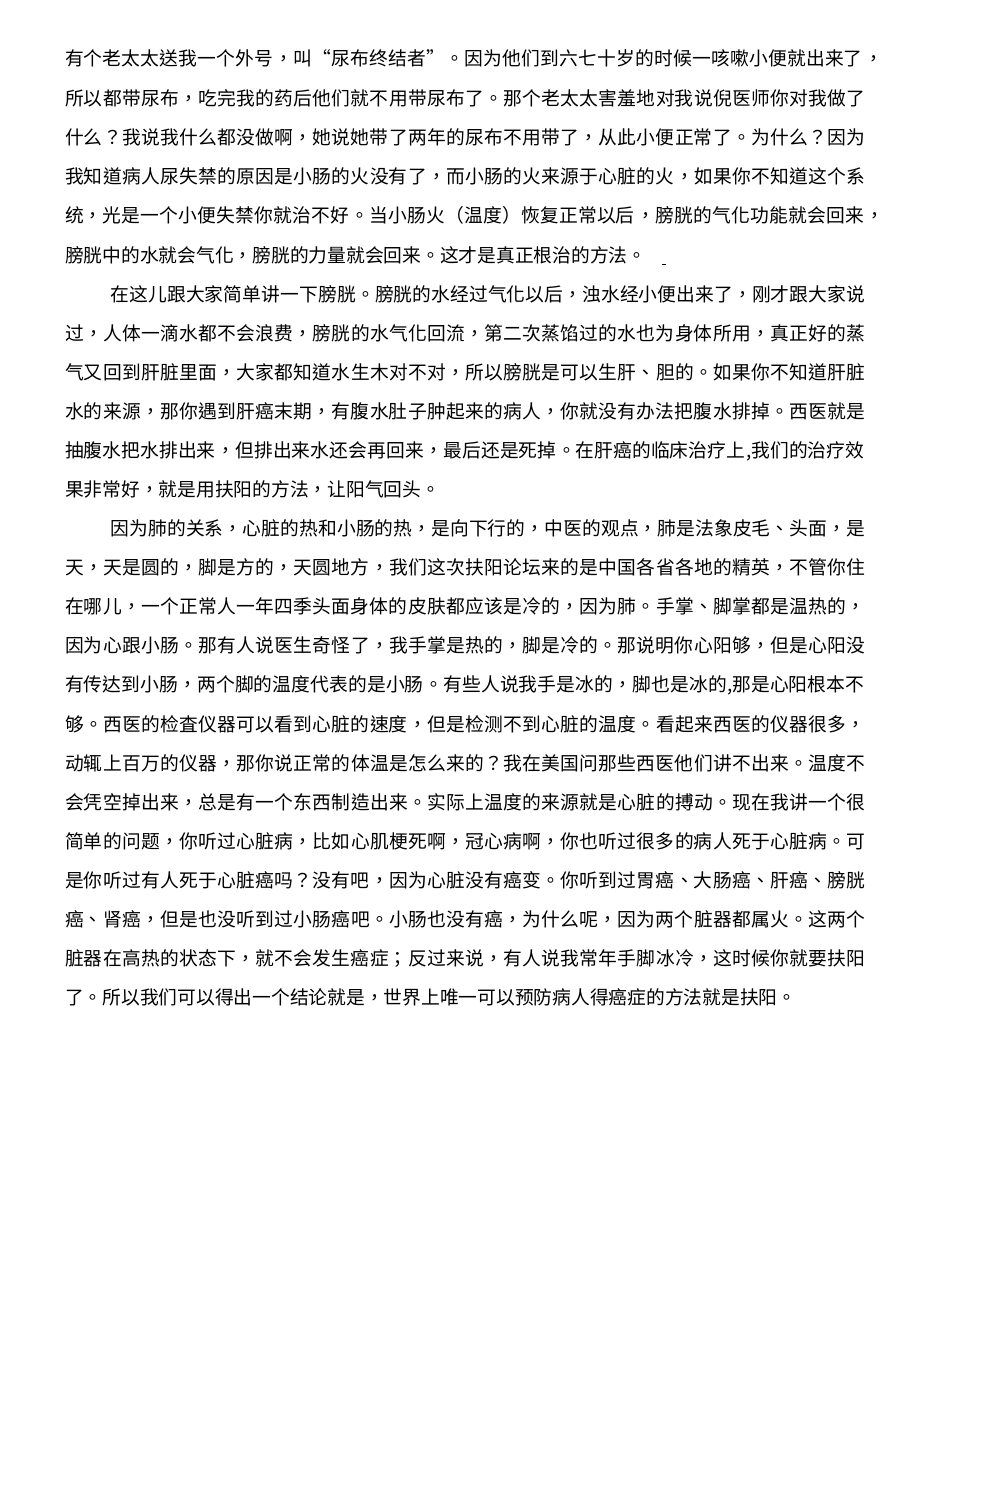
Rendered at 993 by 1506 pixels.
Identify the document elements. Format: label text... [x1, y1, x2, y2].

text 在这儿跟大家简单讲一下膀胱。膀胱的水经过气化以后，浊水经小便出来了，刚才跟大家说过，人体一滴水都不会浪费，膀胱的水气化回流，第二次蒸馅过的水也为身体所用，真正好的蒸气又回到肝脏里面，大家都知道水生木对不对，所以膀胱是可以生肝、胆的。如果你不知道肝脏水的来源，那你遇到肝癌末期，有腹水肚子肿起来的病人，你就没有办法把腹水排掉。西医就是抽腹水把水排出来，但排出来水还会再回来，最后还是死掉。在肝癌的临床治疗上,我们的治疗效果非常好，就是用扶阳的方法，让阳气回头。 [65, 270, 865, 504]
text 有个老太太送我一个外号，叫“尿布终结者”。因为他们到六七十岁的时候一咳嗽小便就出来了，所以都带尿布，吃完我的药后他们就不用带尿布了。那个老太太害羞地对我说倪医师你对我做了什么？我说我什么都没做啊，她说她带了两年的尿布不用带了，从此小便正常了。为什么？因为我知道病人尿失禁的原因是小肠的火没有了，而小肠的火来源于心脏的火，如果你不知道这个系统，光是一个小便失禁你就治不好。当小肠火（温度）恢复正常以后，膀胱的气化功能就会回来，膀胱中的水就会气化，膀胱的力量就会回来。这才是真正根治的方法。 [65, 34, 865, 270]
text 因为肺的关系，心脏的热和小肠的热，是向下行的，中医的观点，肺是法象皮毛、头面，是天，天是圆的，脚是方的，天圆地方，我们这次扶阳论坛来的是中国各省各地的精英，不管你住在哪儿，一个正常人一年四季头面身体的皮肤都应该是冷的，因为肺。手掌、脚掌都是温热的，因为心跟小肠。那有人说医生奇怪了，我手掌是热的，脚是冷的。那说明你心阳够，但是心阳没有传达到小肠，两个脚的温度代表的是小肠。有些人说我手是冰的，脚也是冰的,那是心阳根本不够。西医的检査仪器可以看到心脏的速度，但是检测不到心脏的温度。看起来西医的仪器很多，动辄上百万的仪器，那你说正常的体温是怎么来的？我在美国问那些西医他们讲不出来。温度不会凭空掉出来，总是有一个东西制造出来。实际上温度的来源就是心脏的搏动。现在我讲一个很简单的问题，你听过心脏病，比如心肌梗死啊，冠心病啊，你也听过很多的病人死于心脏病。可是你听过有人死于心脏癌吗？没有吧，因为心脏没有癌变。你听到过胃癌、大肠癌、肝癌、膀胱癌、肾癌，但是也没听到过小肠癌吧。小肠也没有癌，为什么呢，因为两个脏器都属火。这两个脏器在高热的状态下，就不会发生癌症；反过来说，有人说我常年手脚冰冷，这时候你就要扶阳了。所以我们可以得出一个结论就是，世界上唯一可以预防病人得癌症的方法就是扶阳。 [65, 504, 865, 1012]
